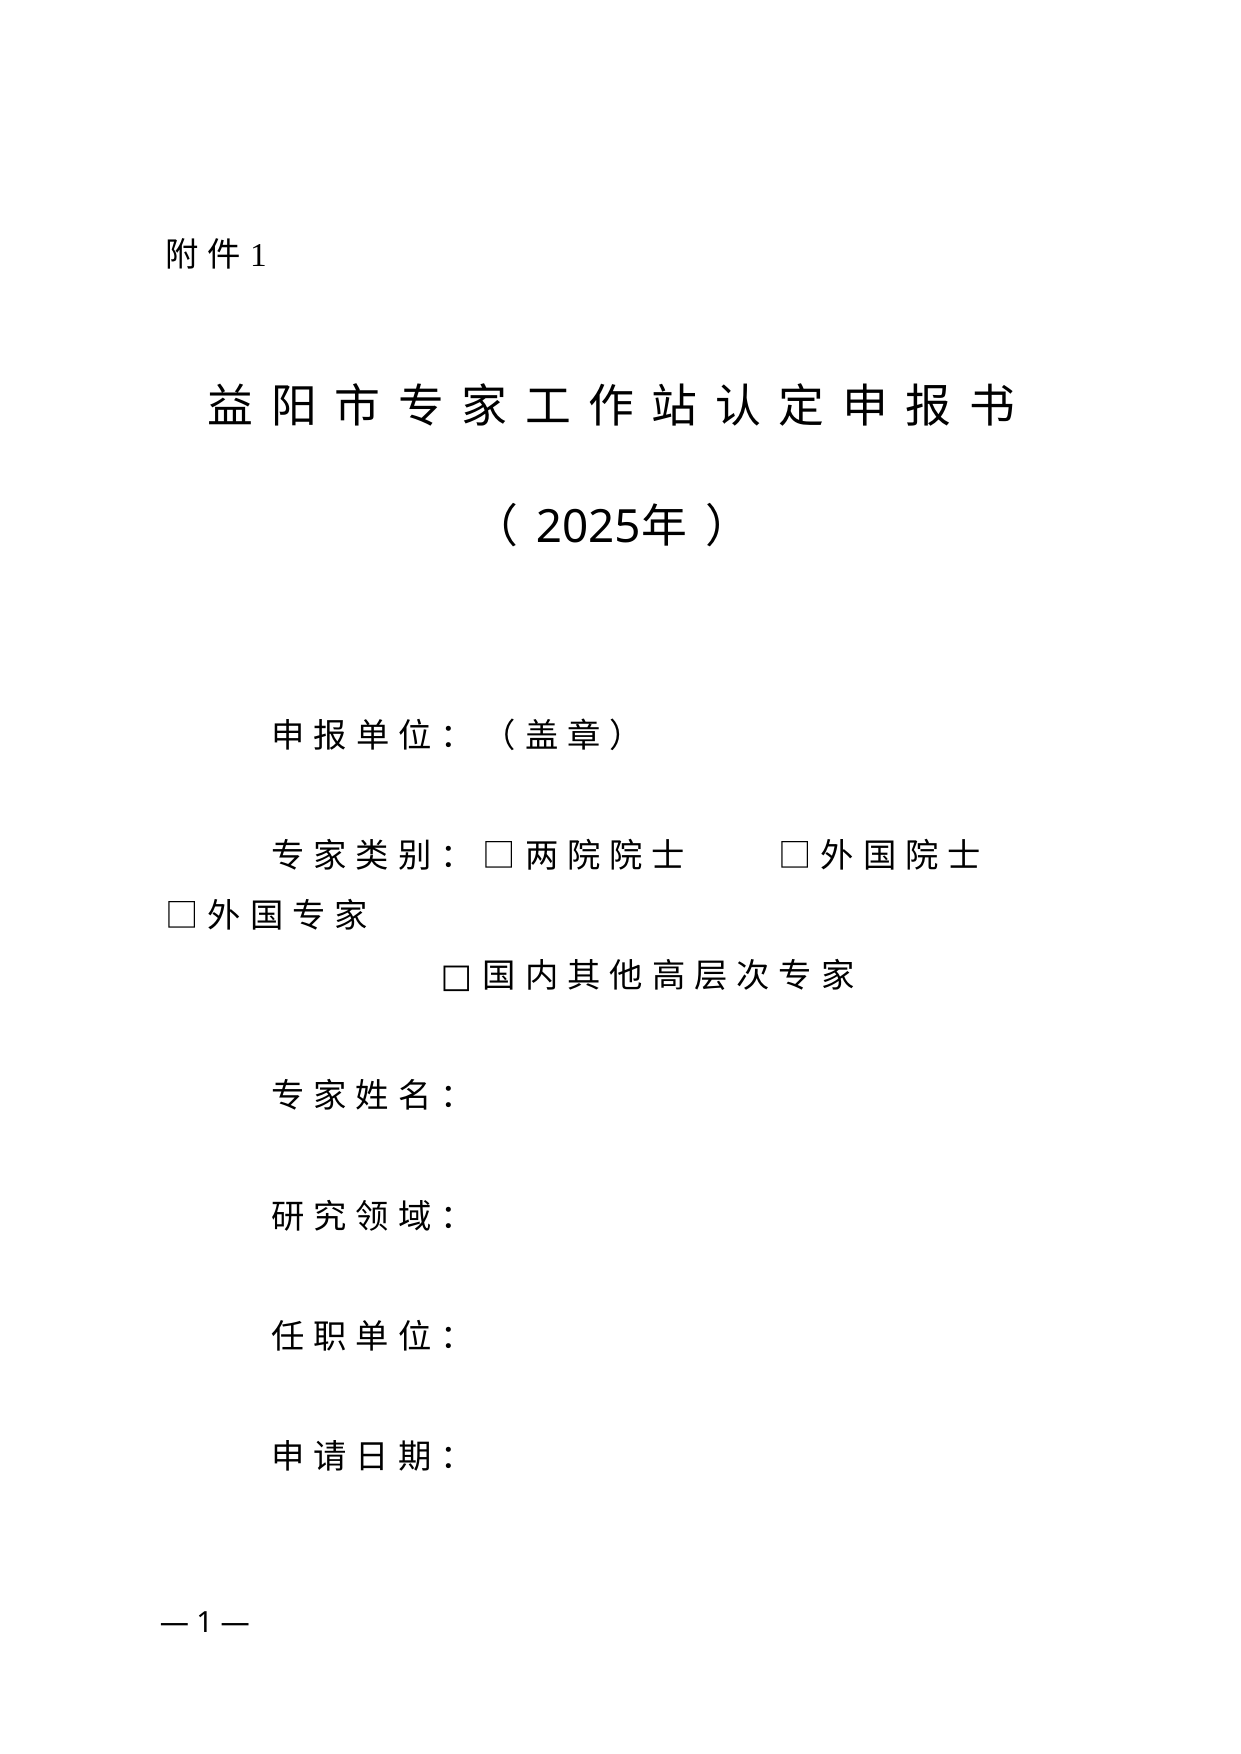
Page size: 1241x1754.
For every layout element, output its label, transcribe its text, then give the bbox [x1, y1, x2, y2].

text 申报单位：（盖章） [165, 703, 1075, 763]
text （2025年） [165, 462, 1075, 582]
text □国内其他高层次专家 [165, 943, 1075, 1003]
text 申请日期： [165, 1424, 1075, 1484]
text 附件1 [165, 222, 1075, 282]
text 专家类别：□两院院士 □外国院士 □外国专家 [165, 823, 1075, 943]
text 益阳市专家工作站认定申报书 [165, 342, 1075, 462]
text 任职单位： [165, 1304, 1075, 1364]
text 专家姓名： [165, 1063, 1075, 1123]
text 研究领域： [165, 1183, 1075, 1243]
